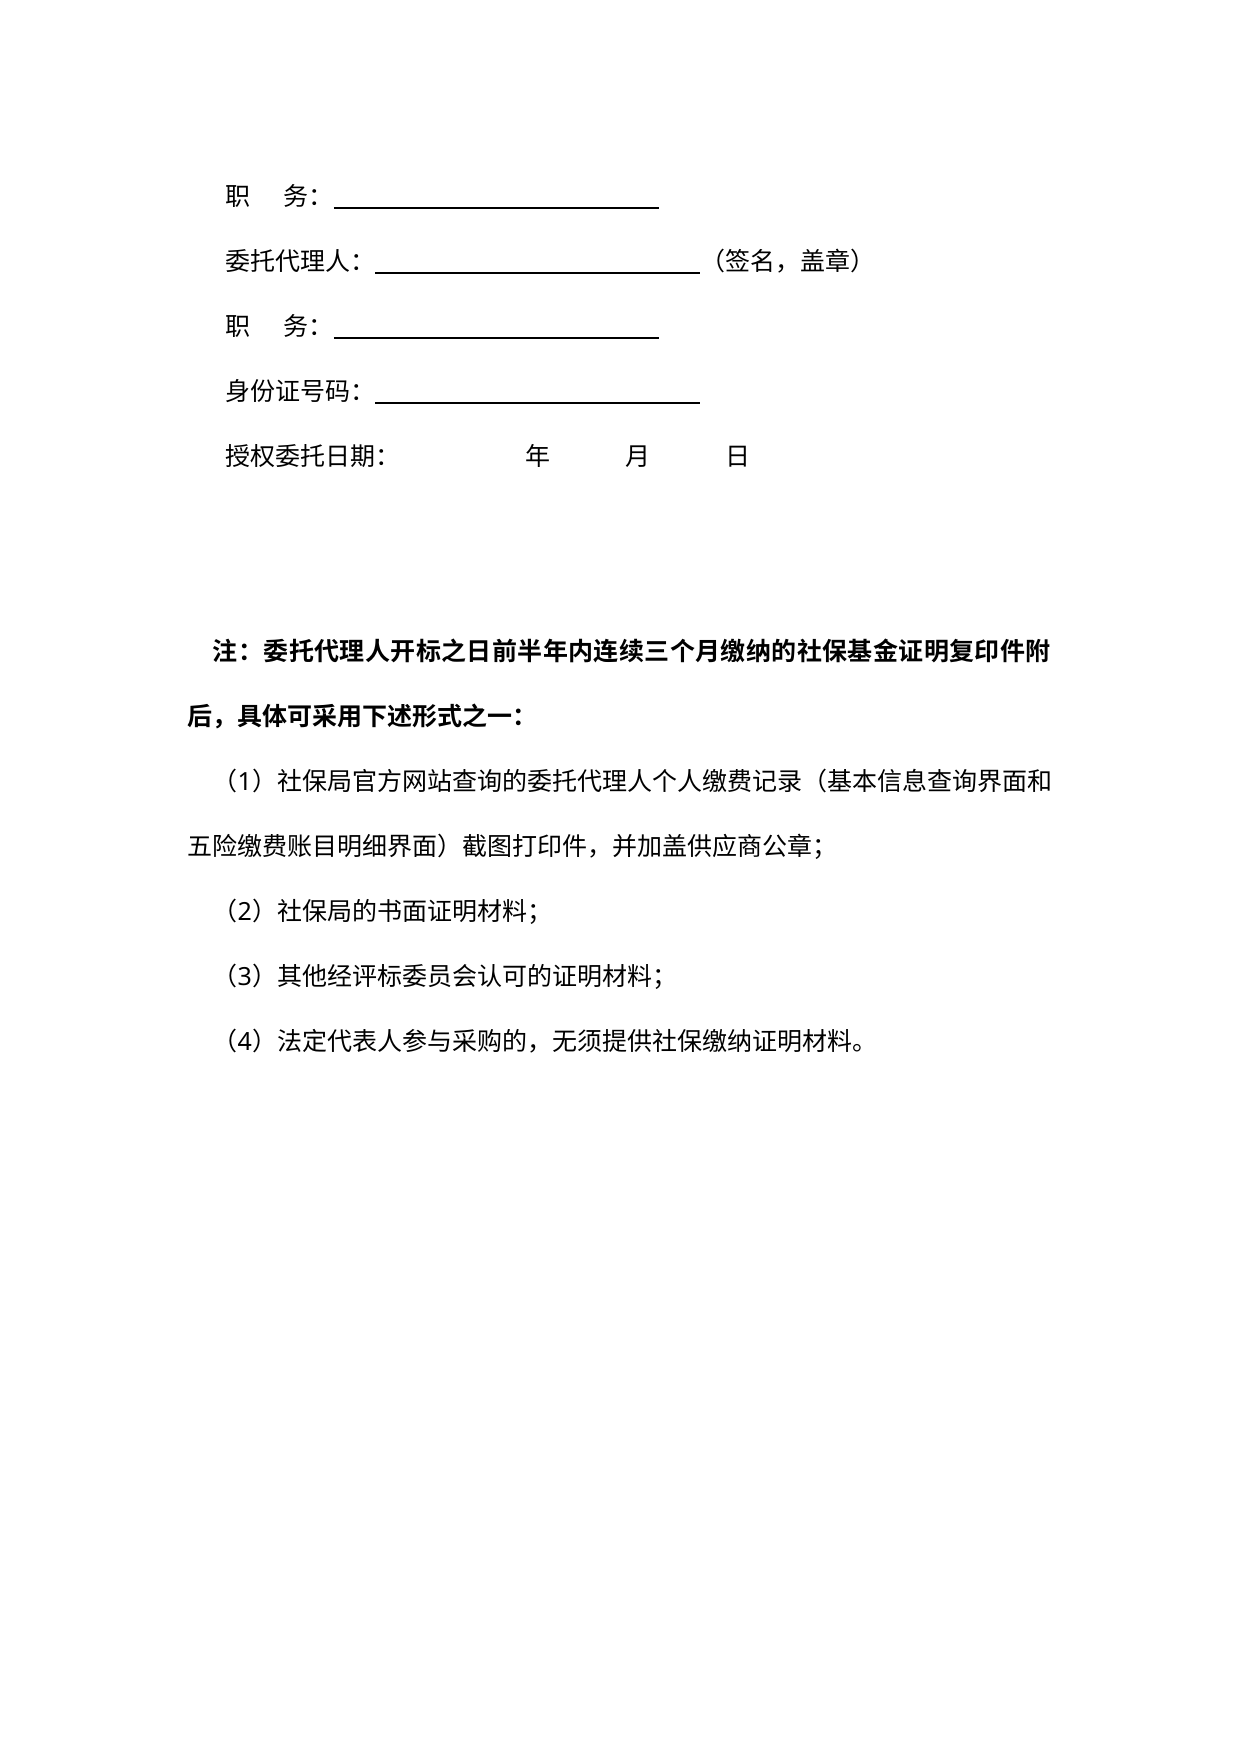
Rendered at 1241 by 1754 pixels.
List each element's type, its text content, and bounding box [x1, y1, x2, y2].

text 委托代理人： （签名，盖章） [187, 227, 1053, 292]
text 注：委托代理人开标之日前半年内连续三个月缴纳的社保基金证明复印件附后，具体可采用下述形式之一： [187, 617, 1053, 747]
text （1）社保局官方网站查询的委托代理人个人缴费记录（基本信息查询界面和五险缴费账目明细界面）截图打印件，并加盖供应商公章； [187, 747, 1053, 877]
text （4）法定代表人参与采购的，无须提供社保缴纳证明材料。 [187, 1007, 1053, 1072]
text 职 务： [187, 292, 1053, 357]
text （2）社保局的书面证明材料； [187, 877, 1053, 942]
text （3）其他经评标委员会认可的证明材料； [187, 942, 1053, 1007]
text 授权委托日期： 年 月 日 [187, 422, 1053, 487]
text 身份证号码： [187, 357, 1053, 422]
text 职 务： [187, 162, 1053, 227]
